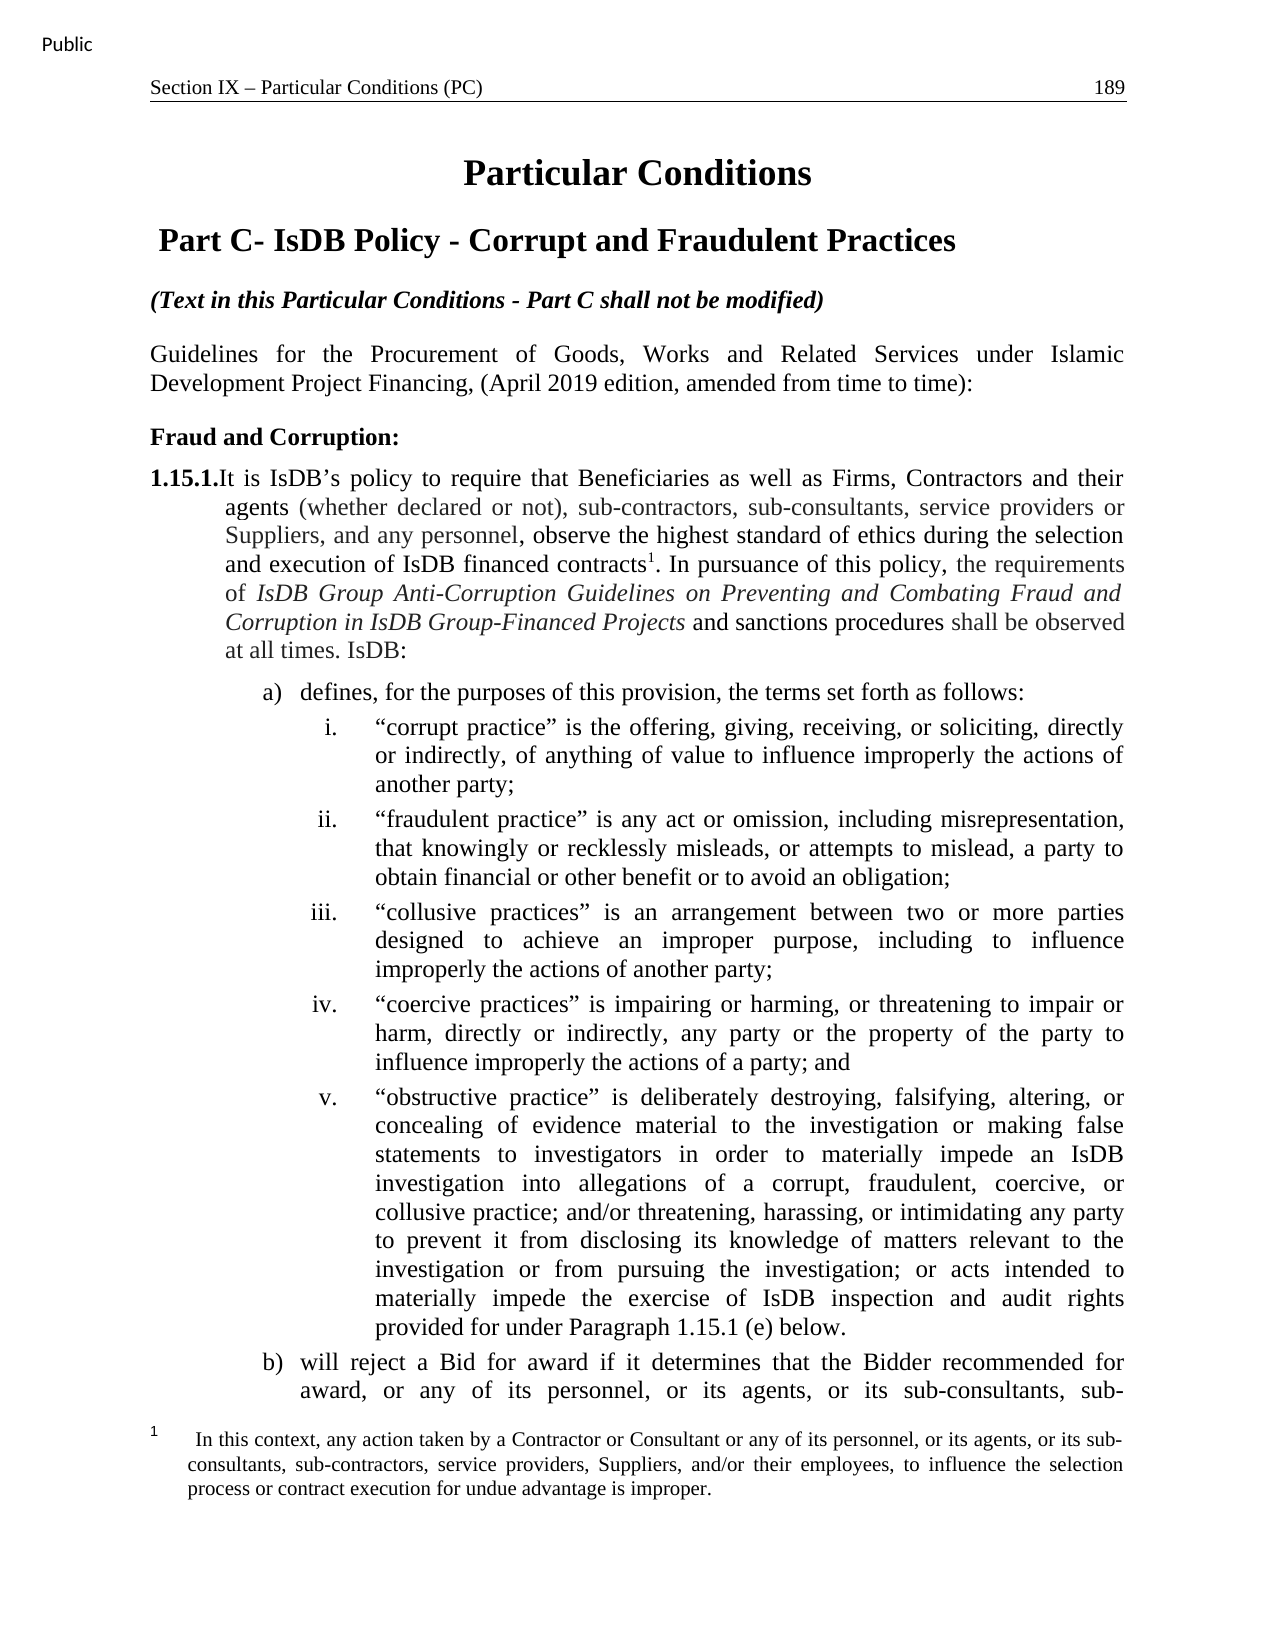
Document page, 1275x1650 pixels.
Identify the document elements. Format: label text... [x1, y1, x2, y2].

list “collusive practices” is an arrangement between two or more parties designed to achieve an improper purpose, including to influence improperly the actions of another party; [337, 897, 1125, 983]
text Guidelines for the Procurement of Goods, Works and Related Services under Islamic Development Project Financing, (April 2019 edition, amended from time to time): [150, 339, 1125, 397]
list “corrupt practice” is the offering, giving, receiving, or soliciting, directly or indirectly, of anything of value to influence improperly the actions of another party; [337, 712, 1125, 798]
text Part C- IsDB Policy - Corrupt and Fraudulent Practices [150, 220, 1125, 259]
list “obstructive practice” is deliberately destroying, falsifying, altering, or concealing of evidence material to the investigation or making false statements to investigators in order to materially impede an IsDB investigation into allegations of a corrupt, fraudulent, coercive, or collusive practice; and/or threatening, harassing, or intimidating any party to prevent it from disclosing its knowledge of matters relevant to the investigation or from pursuing the investigation; or acts intended to materially impede the exercise of IsDB inspection and audit rights provided for under Paragraph 1.15.1 (e) below. [337, 1082, 1125, 1340]
text Particular Conditions [150, 150, 1125, 193]
text (Text in this Particular Conditions - Part C shall not be modified) [150, 285, 1125, 314]
list “coercive practices” is impairing or harming, or threatening to impair or harm, directly or indirectly, any party or the property of the party to influence improperly the actions of a party; and [337, 989, 1125, 1075]
list defines, for the purposes of this provision, the terms set forth as follows: [262, 677, 1125, 705]
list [262, 1347, 1125, 1404]
list “fraudulent practice” is any act or omission, including misrepresentation, that knowingly or recklessly misleads, or attempts to mislead, a party to obtain financial or other benefit or to avoid an obligation; [337, 804, 1125, 890]
text Fraud and Corruption: [150, 422, 1125, 450]
text 1.15.1.It is IsDB’s policy to require that Beneficiaries as well as Firms, Contractors and their agents (whether declared or not), sub-contractors, sub-consultants, service providers or Suppliers, and any personnel, observe the highest standard of ethics during the selection and execution of IsDB financed contracts. In pursuance of this policy, the requirements of IsDB Group Anti-Corruption Guidelines on Preventing and Combating Fraud and Corruption in IsDB Group-Financed Projects and sanctions procedures shall be observed at all times. IsDB: [150, 463, 1125, 664]
